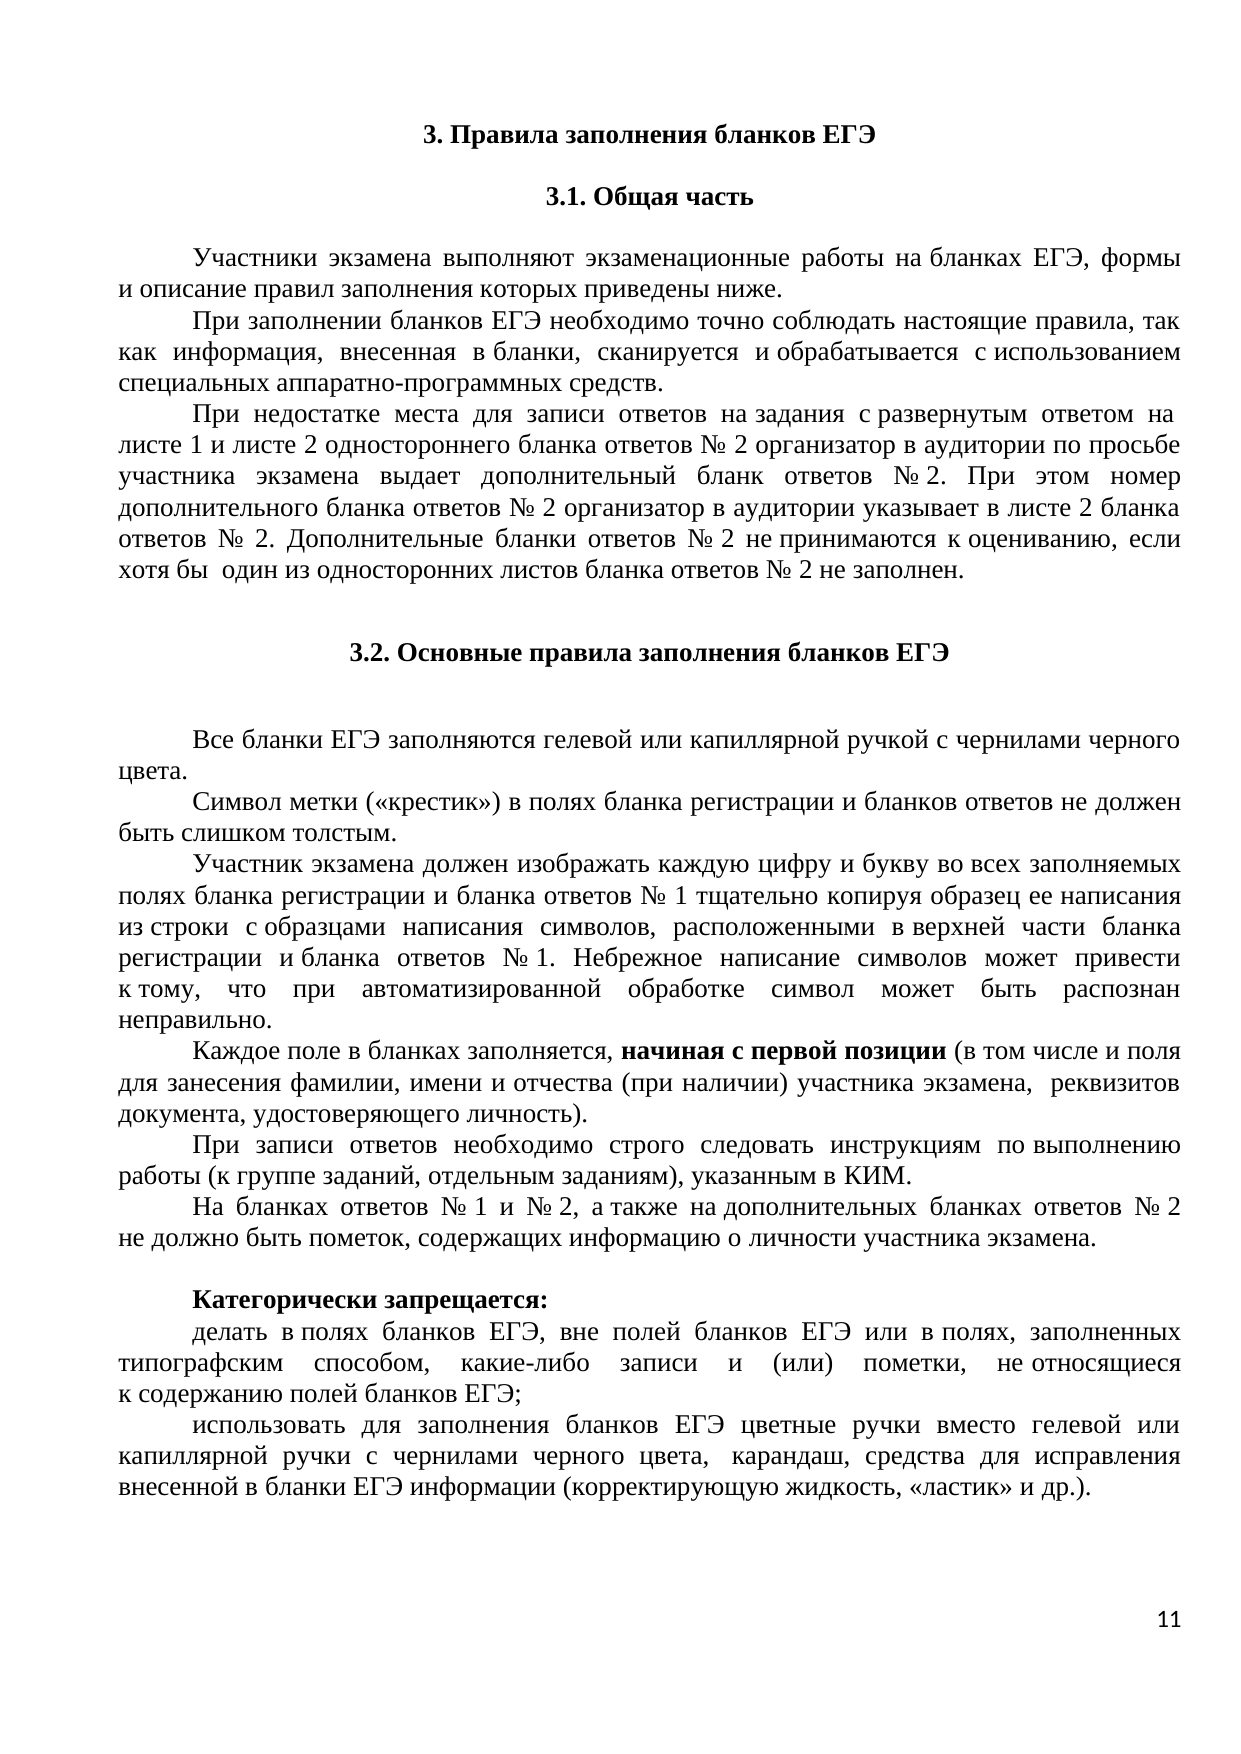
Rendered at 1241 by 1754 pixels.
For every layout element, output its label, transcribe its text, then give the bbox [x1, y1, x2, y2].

subtitle 3.1. Общая часть [118, 180, 1181, 211]
subtitle 3.2. Основные правила заполнения бланков ЕГЭ [118, 636, 1181, 667]
text Все бланки ЕГЭ заполняются гелевой или капиллярной ручкой с чернилами черного цвета. [118, 723, 1181, 785]
subtitle 3. Правила заполнения бланков ЕГЭ [118, 118, 1181, 149]
text делать в полях бланков ЕГЭ, вне полей бланков ЕГЭ или в полях, заполненных типографским способом, какие-либо записи и (или) пометки, не относящиеся к содержанию полей бланков ЕГЭ; [118, 1315, 1181, 1408]
text При заполнении бланков ЕГЭ необходимо точно соблюдать настоящие правила, так как информация, внесенная в бланки, сканируется и обрабатывается с использованием специальных аппаратно-программных средств. [118, 304, 1181, 397]
text Участники экзамена выполняют экзаменационные работы на бланках ЕГЭ, формы и описание правил заполнения которых приведены ниже. [118, 241, 1181, 304]
text Участник экзамена должен изображать каждую цифру и букву во всех заполняемых полях бланка регистрации и бланка ответов № 1 тщательно копируя образец ее написания из строки с образцами написания символов, расположенными в верхней части бланка регистрации и бланка ответов № 1. Небрежное написание символов может привести к тому, что при автоматизированной обработке символ может быть распознан неправильно. [118, 848, 1181, 1034]
text При записи ответов необходимо строго следовать инструкциям по выполнению работы (к группе заданий, отдельным заданиям), указанным в КИМ. [118, 1128, 1181, 1190]
text использовать для заполнения бланков ЕГЭ цветные ручки вместо гелевой или капиллярной ручки с чернилами черного цвета, карандаш, средства для исправления внесенной в бланки ЕГЭ информации (корректирующую жидкость, «ластик» и др.). [118, 1408, 1181, 1502]
text Каждое поле в бланках заполняется, начиная с первой позиции (в том числе и поля для занесения фамилии, имени и отчества (при наличии) участника экзамена, реквизитов документа, удостоверяющего личность). [118, 1034, 1181, 1128]
text На бланках ответов № 1 и № 2, а также на дополнительных бланках ответов № 2 не должно быть пометок, содержащих информацию о личности участника экзамена. [118, 1190, 1181, 1252]
text Категорически запрещается: [118, 1284, 1181, 1315]
text При недостатке места для записи ответов на задания с развернутым ответом на листе 1 и листе 2 одностороннего бланка ответов № 2 организатор в аудитории по просьбе участника экзамена выдает дополнительный бланк ответов № 2. При этом номер дополнительного бланка ответов № 2 организатор в аудитории указывает в листе 2 бланка ответов № 2. Дополнительные бланки ответов № 2 не принимаются к оцениванию, если хотя бы один из односторонних листов бланка ответов № 2 не заполнен. [118, 397, 1181, 584]
text Символ метки («крестик») в полях бланка регистрации и бланков ответов не должен быть слишком толстым. [118, 785, 1181, 848]
